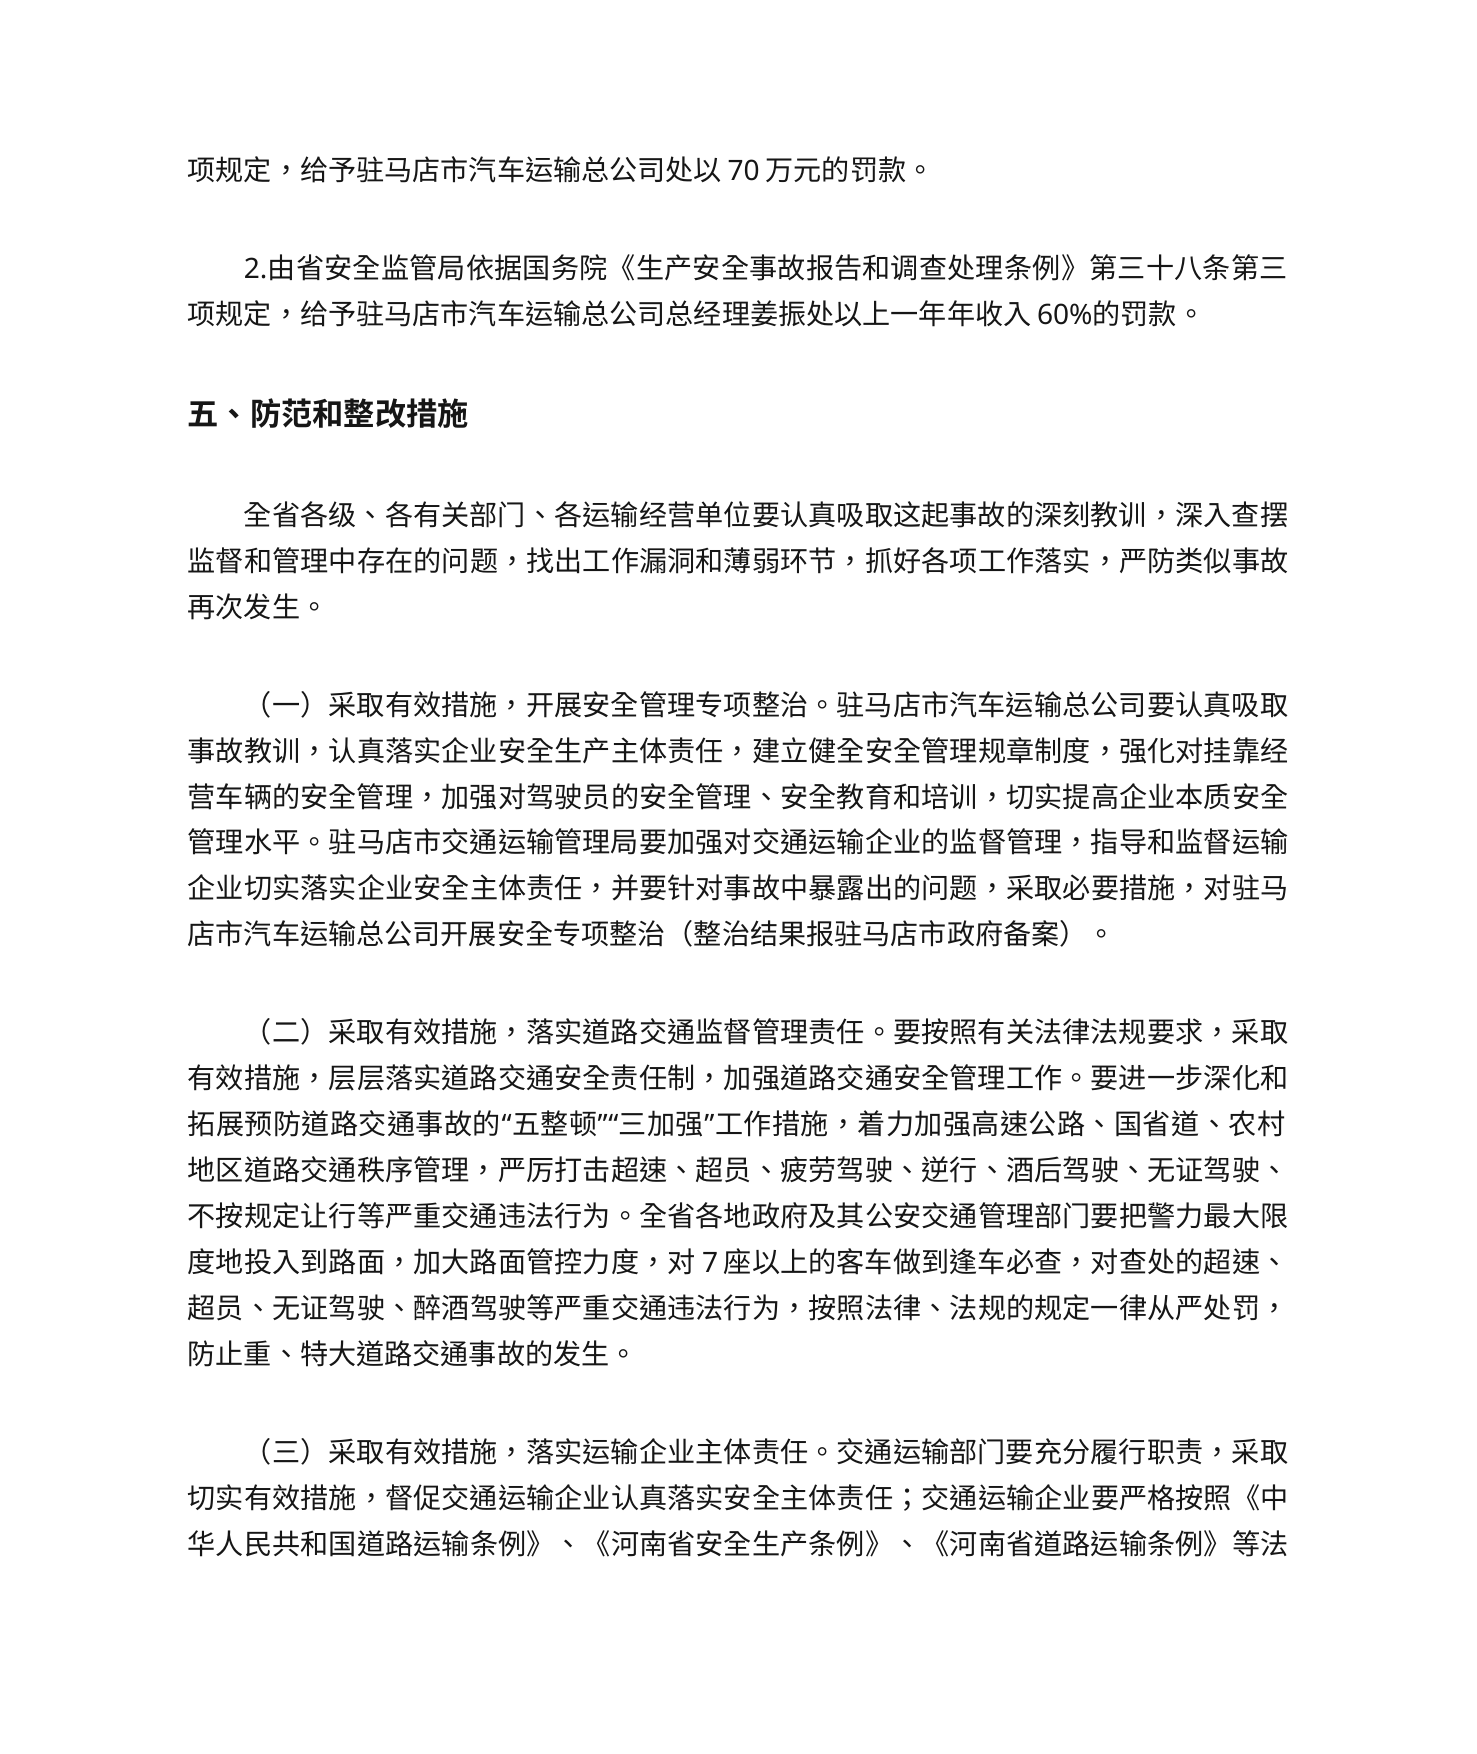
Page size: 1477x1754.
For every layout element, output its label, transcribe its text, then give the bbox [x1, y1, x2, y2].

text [187, 1432, 1289, 1562]
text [187, 150, 1289, 188]
text （一）采取有效措施，开展安全管理专项整治。驻马店市汽车运输总公司要认真吸取事故教训，认真落实企业安全生产主体责任，建立健全安全管理规章制度，强化对挂靠经营车辆的安全管理，加强对驾驶员的安全管理、安全教育和培训，切实提高企业本质安全管理水平。驻马店市交通运输管理局要加强对交通运输企业的监督管理，指导和监督运输企业切实落实企业安全主体责任，并要针对事故中暴露出的问题，采取必要措施，对驻马店市汽车运输总公司开展安全专项整治（整治结果报驻马店市政府备案）。 [187, 685, 1289, 953]
text 2.由省安全监管局依据国务院《生产安全事故报告和调查处理条例》第三十八条第三项规定，给予驻马店市汽车运输总公司总经理姜振处以上一年年收入60%的罚款。 [187, 248, 1289, 332]
text 全省各级、各有关部门、各运输经营单位要认真吸取这起事故的深刻教训，深入查摆监督和管理中存在的问题，找出工作漏洞和薄弱环节，抓好各项工作落实，严防类似事故再次发生。 [187, 495, 1289, 625]
text （二）采取有效措施，落实道路交通监督管理责任。要按照有关法律法规要求，采取有效措施，层层落实道路交通安全责任制，加强道路交通安全管理工作。要进一步深化和拓展预防道路交通事故的“五整顿”“三加强”工作措施，着力加强高速公路、国省道、农村地区道路交通秩序管理，严厉打击超速、超员、疲劳驾驶、逆行、酒后驾驶、无证驾驶、不按规定让行等严重交通违法行为。全省各地政府及其公安交通管理部门要把警力最大限度地投入到路面，加大路面管控力度，对7座以上的客车做到逢车必查，对查处的超速、超员、无证驾驶、醉酒驾驶等严重交通违法行为，按照法律、法规的规定一律从严处罚，防止重、特大道路交通事故的发生。 [187, 1013, 1289, 1373]
text 五、防范和整改措施 [187, 392, 1289, 434]
